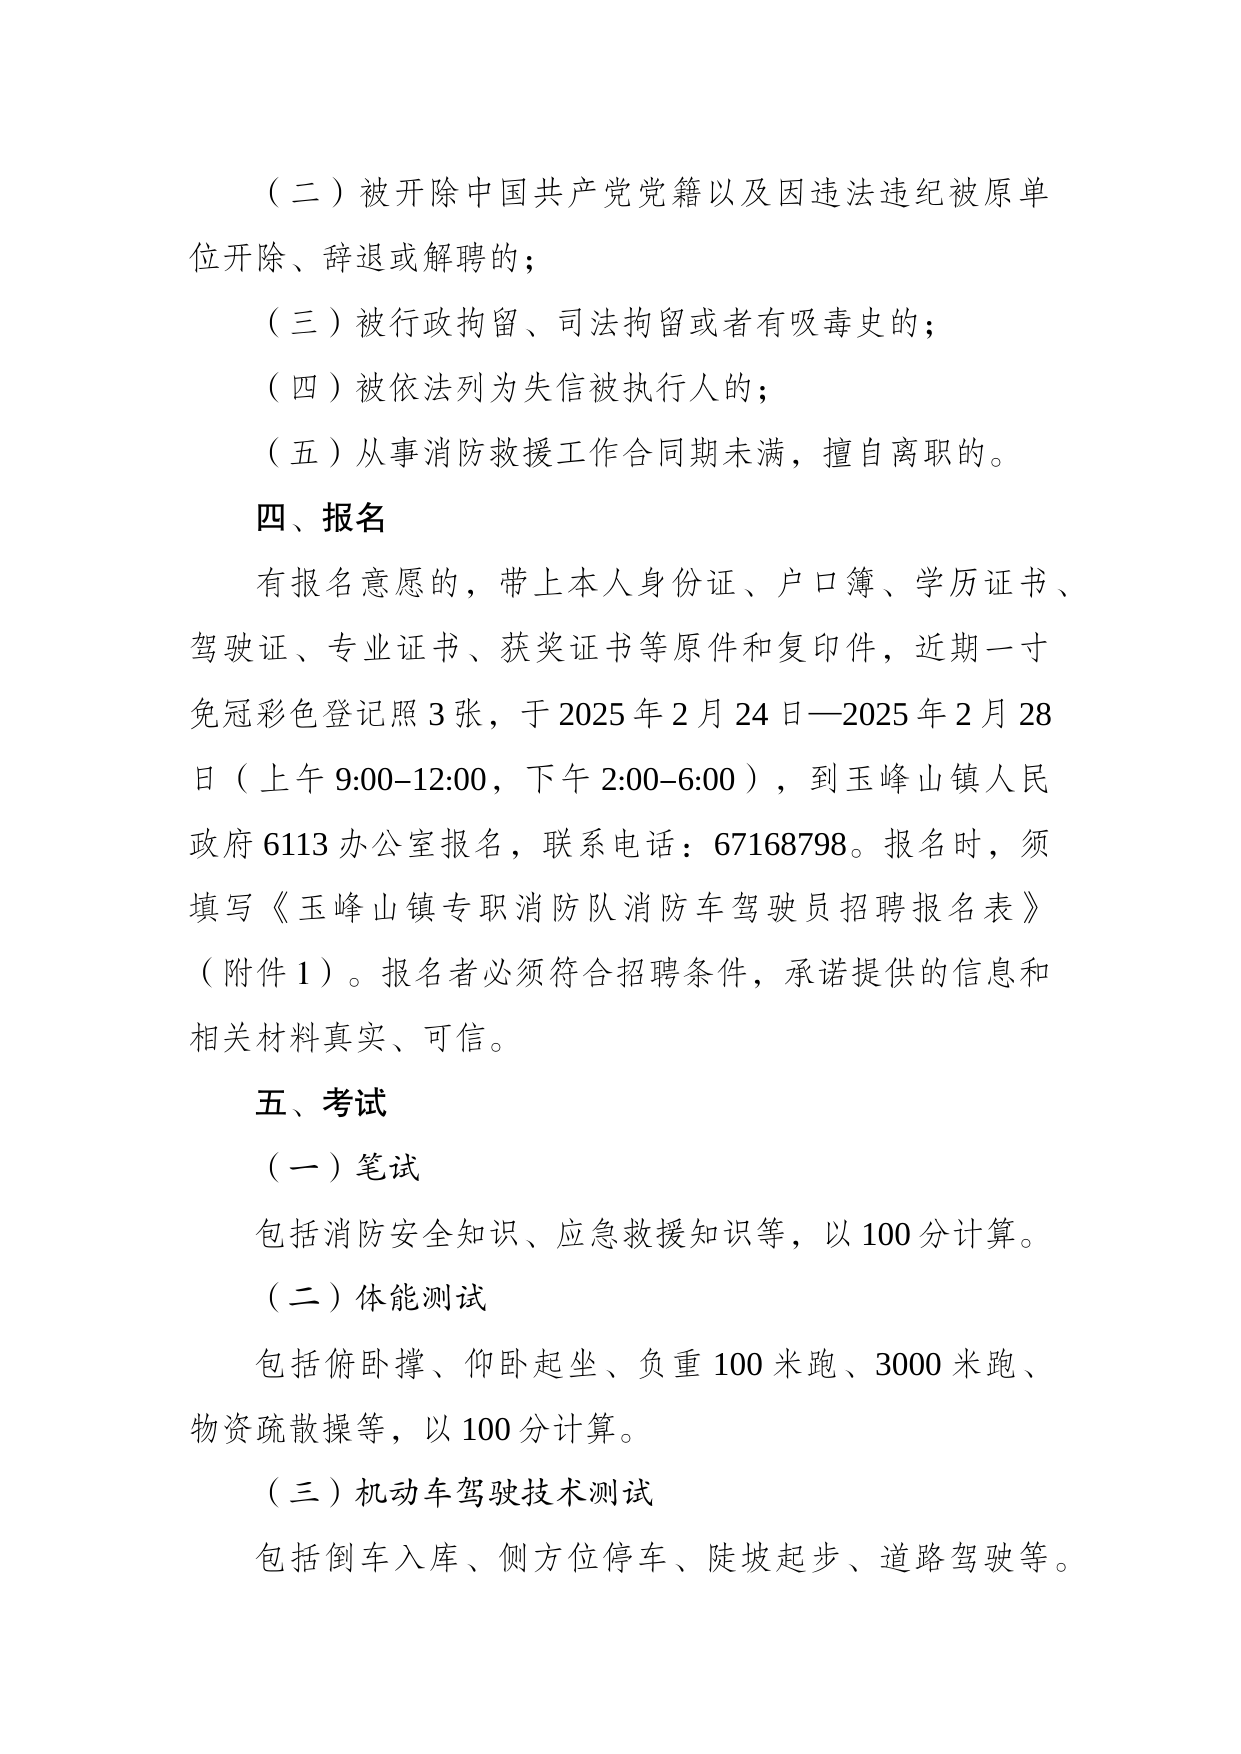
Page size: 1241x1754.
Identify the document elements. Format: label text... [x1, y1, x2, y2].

text （五）从事消防救援工作合同期未满，擅自离职的。 [187, 422, 1053, 487]
text （四）被依法列为失信被执行人的； [187, 357, 1053, 422]
text （三）被行政拘留、司法拘留或者有吸毒史的； [187, 292, 1053, 357]
text 包括俯卧撑、仰卧起坐、负重100米跑、3000米跑、物资疏散操等，以100分计算。 [187, 1332, 1053, 1462]
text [187, 1527, 1053, 1592]
text （二）被开除中国共产党党籍以及因违法违纪被原单位开除、辞退或解聘的； [187, 162, 1053, 292]
text 包括消防安全知识、应急救援知识等，以100分计算。 [187, 1202, 1053, 1267]
text （三）机动车驾驶技术测试 [187, 1462, 1053, 1527]
text （二）体能测试 [187, 1267, 1053, 1332]
text 有报名意愿的，带上本人身份证、户口簿、学历证书、驾驶证、专业证书、获奖证书等原件和复印件，近期一寸免冠彩色登记照3张，于2025年2月24日—2025年2月28日（上午9:00-12:00，下午2:00-6:00），到玉峰山镇人民政府6113办公室报名，联系电话：67168798。报名时，须填写《玉峰山镇专职消防队消防车驾驶员招聘报名表》（附件1）。报名者必须符合招聘条件，承诺提供的信息和相关材料真实、可信。 [187, 552, 1053, 1072]
text 五、考试 [187, 1072, 1053, 1137]
text 四、报名 [187, 487, 1053, 552]
text （一）笔试 [187, 1137, 1053, 1202]
